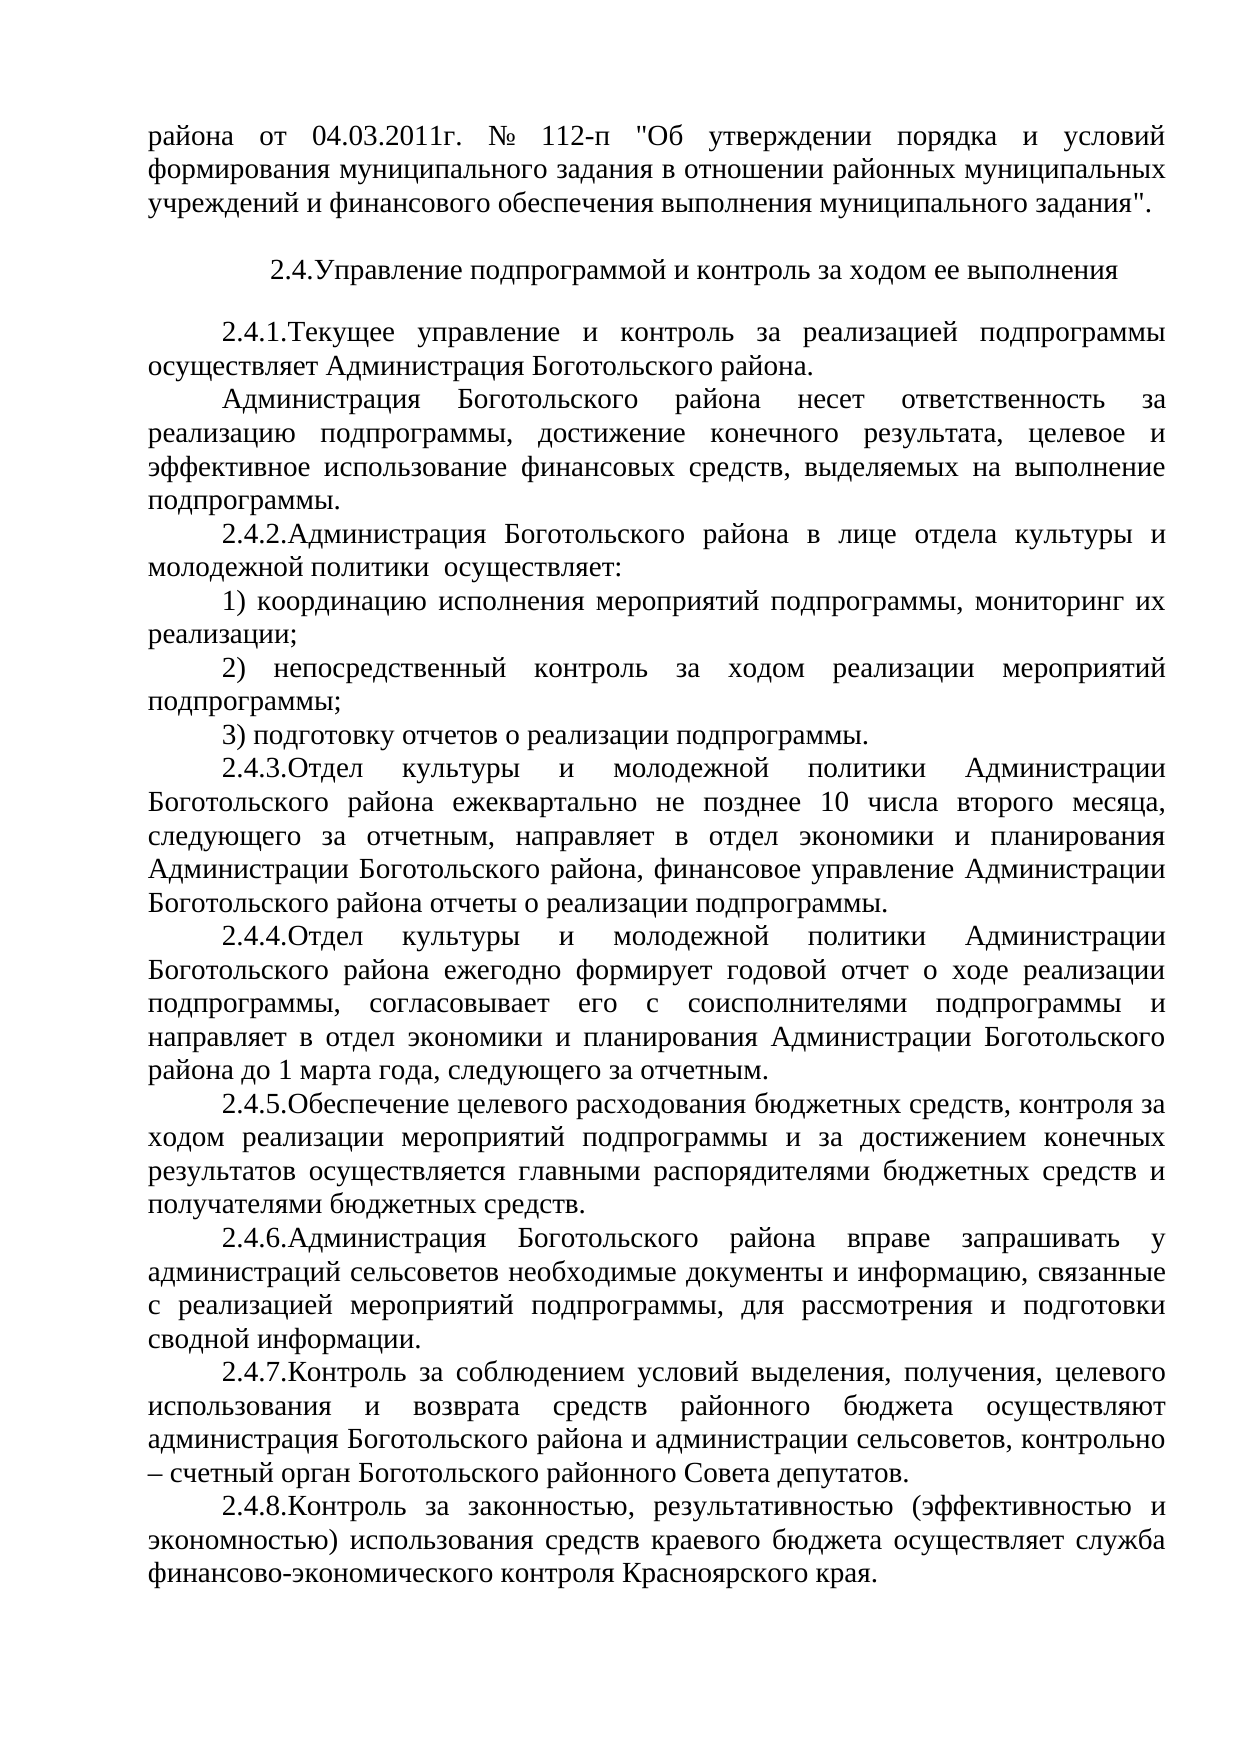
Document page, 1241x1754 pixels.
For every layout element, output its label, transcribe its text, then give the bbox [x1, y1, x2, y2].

text 2.4.6.Администрация Боготольского района вправе запрашивать у администраций сельсоветов необходимые документы и информацию, связанные с реализацией мероприятий подпрограммы, для рассмотрения и подготовки сводной информации. [148, 1220, 1167, 1354]
text 2.4.8.Контроль за законностью, результативностью (эффективностью и экономностью) использования средств краевого бюджета осуществляет служба финансово-экономического контроля Красноярского края. [148, 1488, 1167, 1589]
text 2.4.Управление подпрограммой и контроль за ходом ее выполнения [148, 252, 1167, 286]
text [148, 118, 1167, 219]
text 3) подготовку отчетов о реализации подпрограммы. [148, 717, 1167, 751]
text 2.4.2.Администрация Боготольского района в лице отдела культуры и молодежной политики осуществляет: [148, 516, 1167, 583]
text 2.4.1.Текущее управление и контроль за реализацией подпрограммы осуществляет Администрация Боготольского района. [148, 314, 1167, 382]
text 2.4.7.Контроль за соблюдением условий выделения, получения, целевого использования и возврата средств районного бюджета осуществляют администрация Боготольского района и администрации сельсоветов, контрольно – счетный орган Боготольского районного Совета депутатов. [148, 1354, 1167, 1488]
text 2) непосредственный контроль за ходом реализации мероприятий подпрограммы; [148, 650, 1167, 717]
text 1) координацию исполнения мероприятий подпрограммы, мониторинг их реализации; [148, 583, 1167, 650]
text 2.4.4.Отдел культуры и молодежной политики Администрации Боготольского района ежегодно формирует годовой отчет о ходе реализации подпрограммы, согласовывает его с соисполнителями подпрограммы и направляет в отдел экономики и планирования Администрации Боготольского района до 1 марта года, следующего за отчетным. [148, 918, 1167, 1086]
text 2.4.3.Отдел культуры и молодежной политики Администрации Боготольского района ежеквартально не позднее 10 числа второго месяца, следующего за отчетным, направляет в отдел экономики и планирования Администрации Боготольского района, финансовое управление Администрации Боготольского района отчеты о реализации подпрограммы. [148, 751, 1167, 918]
text Администрация Боготольского района несет ответственность за реализацию подпрограммы, достижение конечного результата, целевое и эффективное использование финансовых средств, выделяемых на выполнение подпрограммы. [148, 382, 1167, 516]
text 2.4.5.Обеспечение целевого расходования бюджетных средств, контроля за ходом реализации мероприятий подпрограммы и за достижением конечных результатов осуществляется главными распорядителями бюджетных средств и получателями бюджетных средств. [148, 1086, 1167, 1220]
